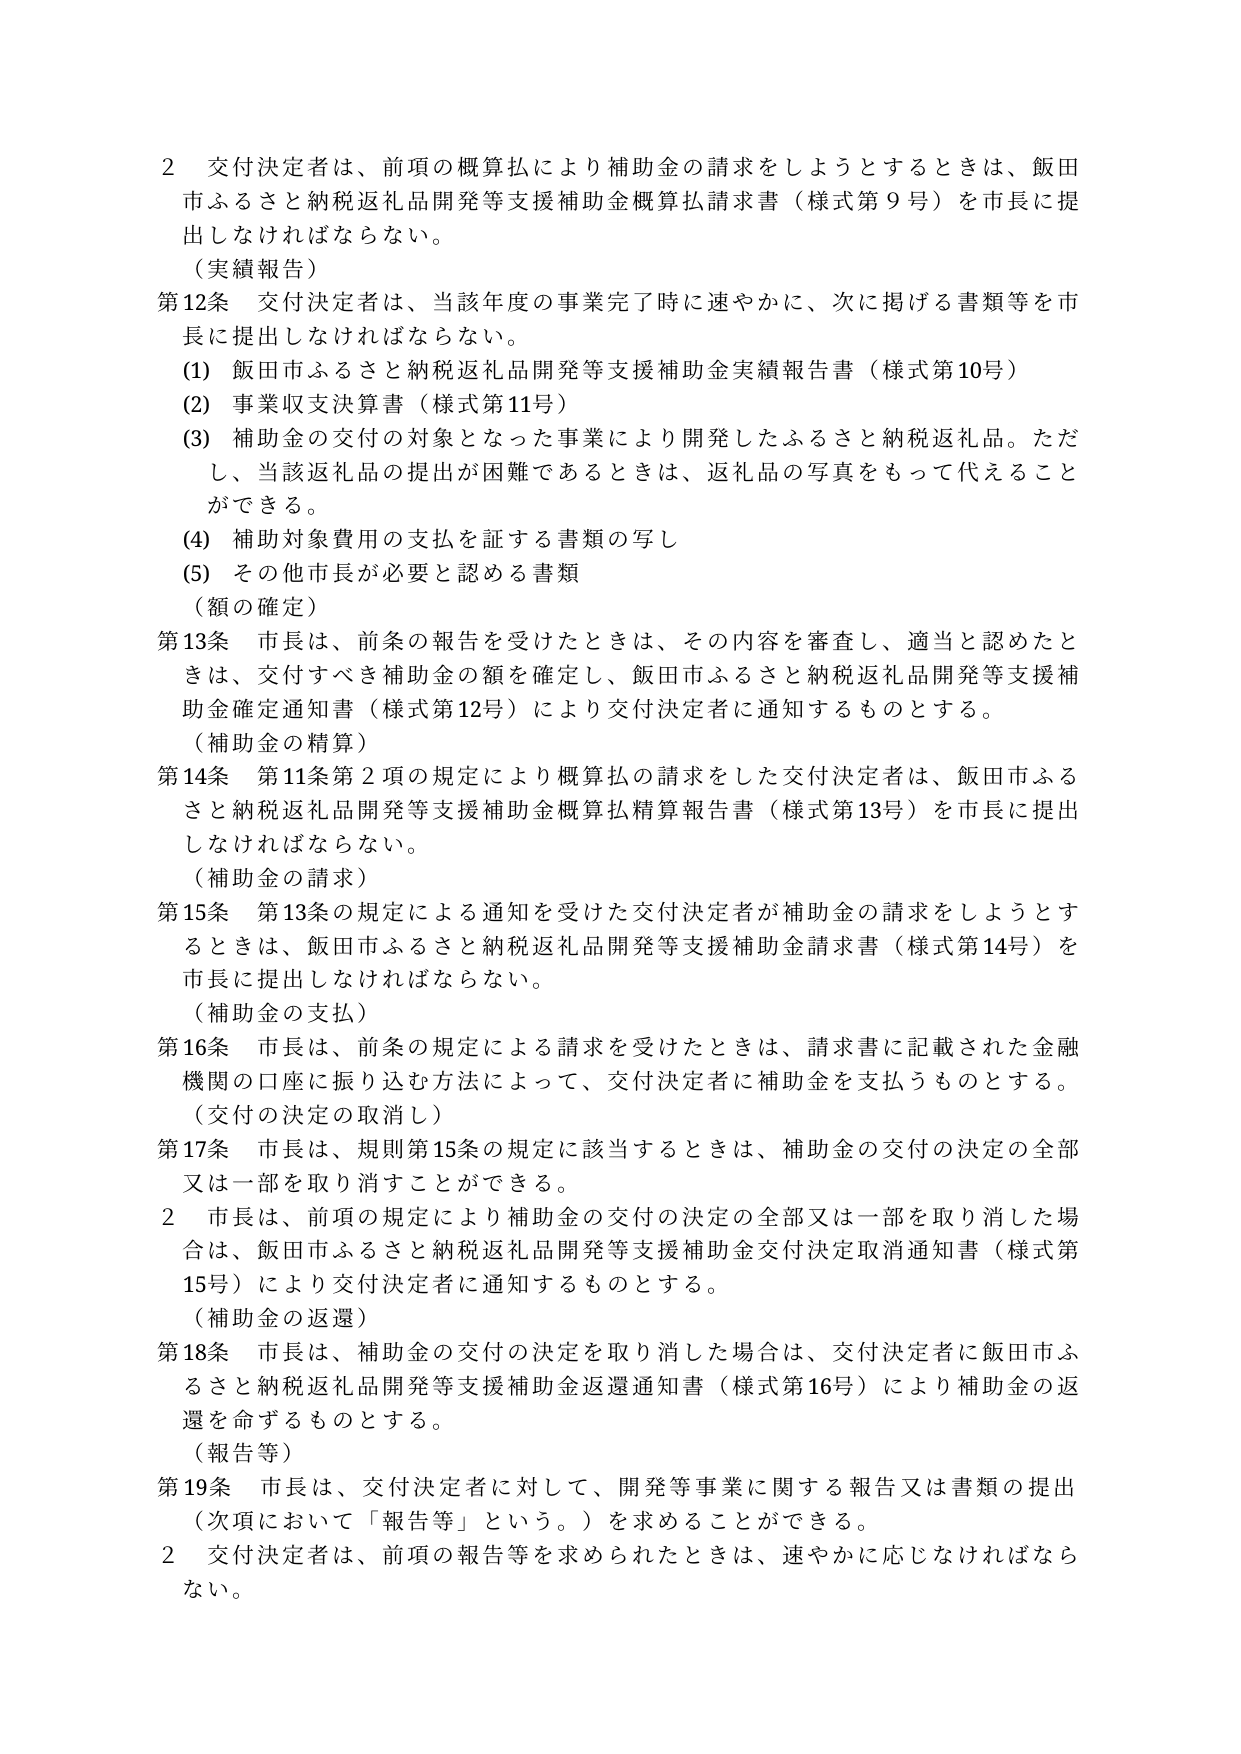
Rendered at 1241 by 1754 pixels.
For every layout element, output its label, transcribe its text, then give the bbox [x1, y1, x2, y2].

text ２ 交付決定者は、前項の報告等を求められたときは、速やかに応じなければならない。 [158, 1537, 1083, 1605]
text （補助金の支払） [180, 995, 1083, 1029]
text 第12条 交付決定者は、当該年度の事業完了時に速やかに、次に掲げる書類等を市長に提出しなければならない。 [158, 284, 1083, 352]
text （報告等） [180, 1436, 1083, 1469]
text ２ 交付決定者は、前項の概算払により補助金の請求をしようとするときは、飯田市ふるさと納税返礼品開発等支援補助金概算払請求書（様式第９号）を市長に提出しなければならない。 [158, 149, 1083, 251]
text (3) 補助金の交付の対象となった事業により開発したふるさと納税返礼品。ただし、当該返礼品の提出が困難であるときは、返礼品の写真をもって代えることができる。 [179, 420, 1083, 521]
text 第17条 市長は、規則第15条の規定に該当するときは、補助金の交付の決定の全部又は一部を取り消すことができる。 [158, 1131, 1083, 1198]
text (5) その他市長が必要と認める書類 [158, 555, 1083, 589]
text （額の確定） [158, 589, 1083, 623]
text (1) 飯田市ふるさと納税返礼品開発等支援補助金実績報告書（様式第10号） [158, 352, 1083, 386]
text （実績報告） [158, 251, 1083, 284]
text （補助金の返還） [179, 1300, 1083, 1334]
text 第14条 第11条第２項の規定により概算払の請求をした交付決定者は、飯田市ふるさと納税返礼品開発等支援補助金概算払精算報告書（様式第13号）を市長に提出しなければならない。 [158, 758, 1083, 860]
text （補助金の精算） [158, 724, 1083, 758]
text （交付の決定の取消し） [158, 1097, 1083, 1131]
text ２ 市長は、前項の規定により補助金の交付の決定の全部又は一部を取り消した場合は、飯田市ふるさと納税返礼品開発等支援補助金交付決定取消通知書（様式第15号）により交付決定者に通知するものとする。 [158, 1198, 1083, 1300]
text 第13条 市長は、前条の報告を受けたときは、その内容を審査し、適当と認めたときは、交付すべき補助金の額を確定し、飯田市ふるさと納税返礼品開発等支援補助金確定通知書（様式第12号）により交付決定者に通知するものとする。 [158, 623, 1083, 724]
text 第16条 市長は、前条の規定による請求を受けたときは、請求書に記載された金融機関の口座に振り込む方法によって、交付決定者に補助金を支払うものとする。 [158, 1029, 1083, 1097]
text 第18条 市長は、補助金の交付の決定を取り消した場合は、交付決定者に飯田市ふるさと納税返礼品開発等支援補助金返還通知書（様式第16号）により補助金の返還を命ずるものとする。 [158, 1334, 1083, 1436]
text (2) 事業収支決算書（様式第11号） [158, 386, 1083, 420]
text 第19条 市長は、交付決定者に対して、開発等事業に関する報告又は書類の提出（次項において「報告等」という。）を求めることができる。 [158, 1469, 1083, 1537]
text (4) 補助対象費用の支払を証する書類の写し [158, 521, 1083, 555]
text （補助金の請求） [180, 860, 1083, 894]
text 第15条 第13条の規定による通知を受けた交付決定者が補助金の請求をしようとするときは、飯田市ふるさと納税返礼品開発等支援補助金請求書（様式第14号）を市長に提出しなければならない。 [158, 894, 1083, 995]
